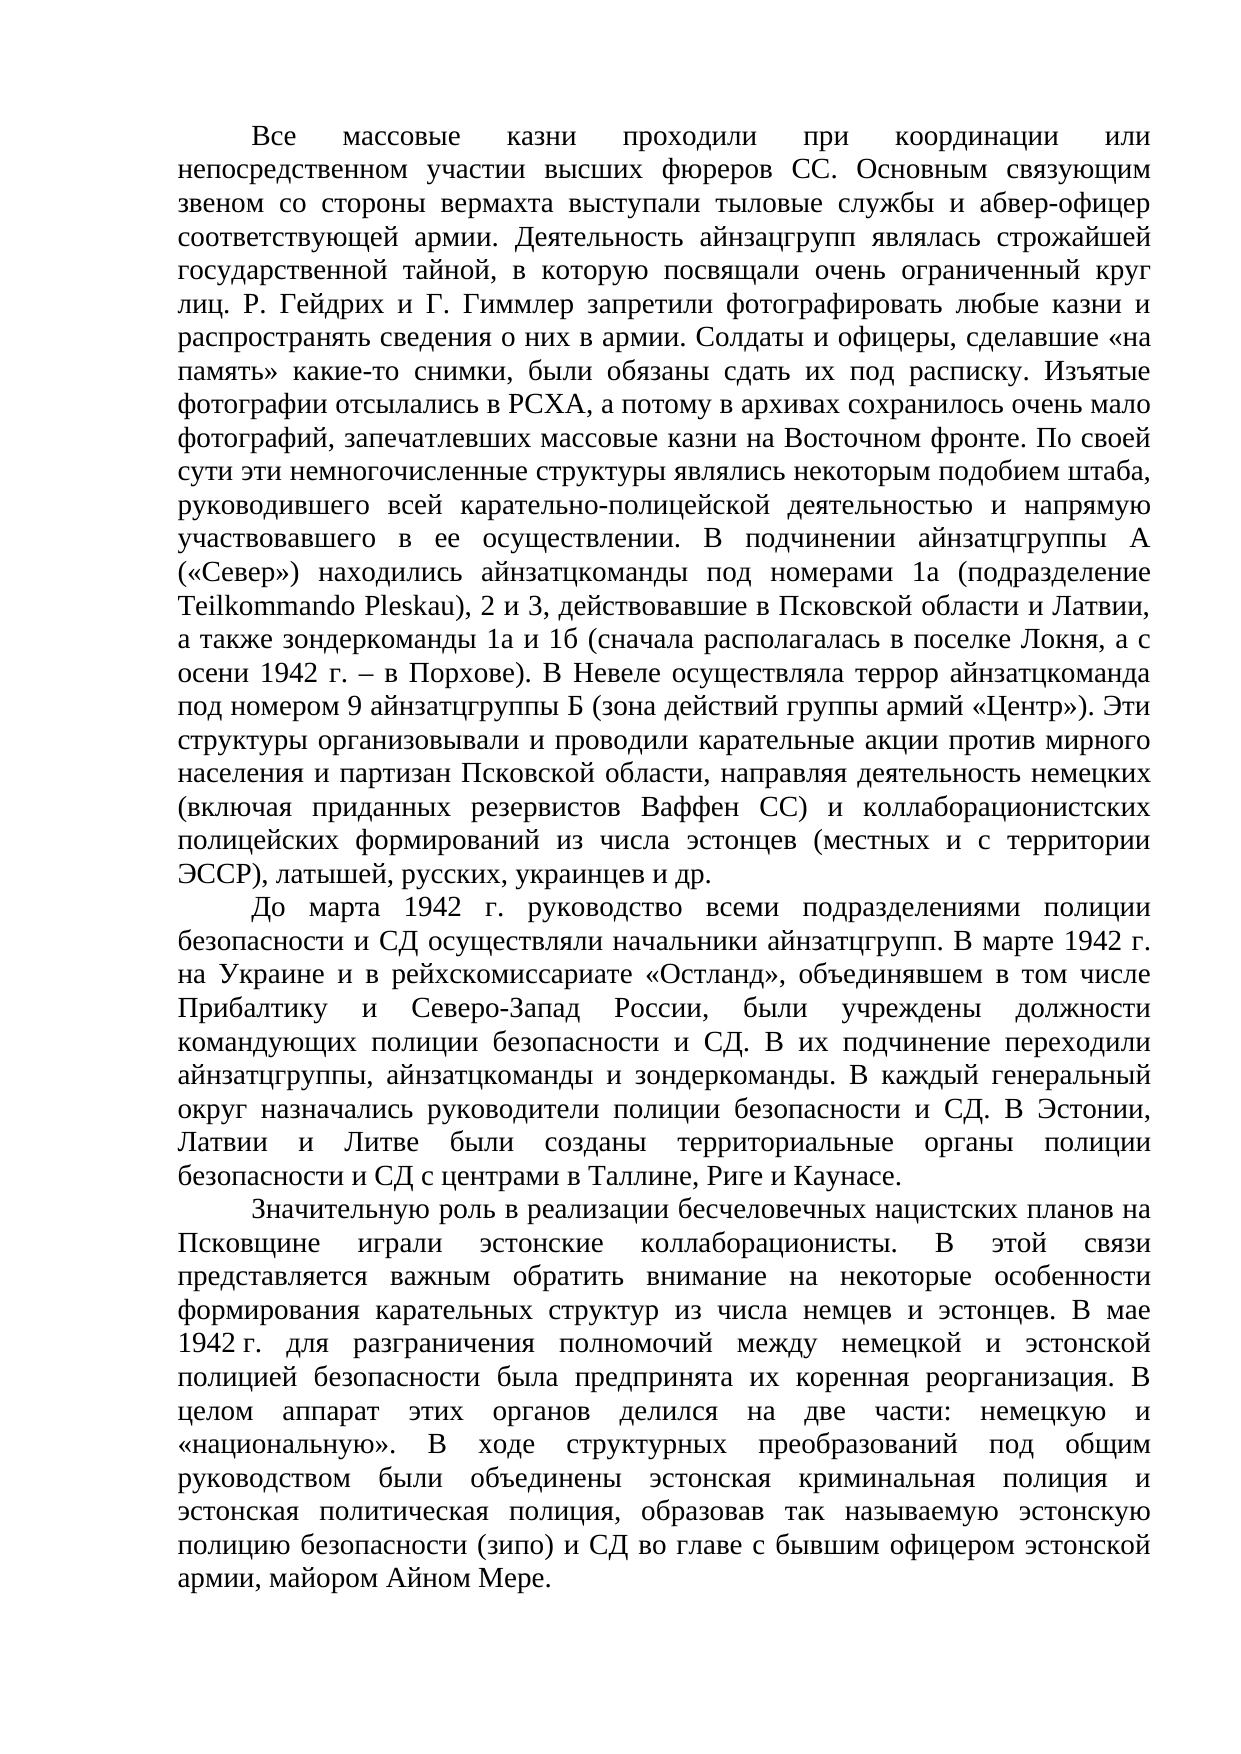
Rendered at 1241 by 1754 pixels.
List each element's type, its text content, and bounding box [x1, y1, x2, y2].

text Значительную роль в реализации бесчеловечных нацистских планов на Псковщине играли эстонские коллаборационисты. В этой связи представляется важным обратить внимание на некоторые особенности формирования карательных структур из числа немцев и эстонцев. В мае 1942 г. для разграничения полномочий между немецкой и эстонской полицией безопасности была предпринята их коренная реорганизация. В целом аппарат этих органов делился на две части: немецкую и «национальную». В ходе структурных преобразований под общим руководством были объединены эстонская криминальная полиция и эстонская политическая полиция, образовав так называемую эстонскую полицию безопасности (зипо) и СД во главе с бывшим офицером эстонской армии, майором Айном Мере. [177, 1191, 1152, 1594]
text До марта 1942 г. руководство всеми подразделениями полиции безопасности и СД осуществляли начальники айнзатцгрупп. В марте 1942 г. на Украине и в рейхскомиссариате «Остланд», объединявшем в том числе Прибалтику и Северо-Запад России, были учреждены должности командующих полиции безопасности и СД. В их подчинение переходили айнзатцгруппы, айнзатцкоманды и зондеркоманды. В каждый генеральный округ назначались руководители полиции безопасности и СД. В Эстонии, Латвии и Литве были созданы территориальные органы полиции безопасности и СД с центрами в Таллине, Риге и Каунасе. [177, 889, 1152, 1191]
text Все массовые казни проходили при координации или непосредственном участии высших фюреров СС. Основным связующим звеном со стороны вермахта выступали тыловые службы и абвер-офицер соответствующей армии. Деятельность айнзацгрупп являлась строжайшей государственной тайной, в которую посвящали очень ограниченный круг лиц. Р. Гейдрих и Г. Гиммлер запретили фотографировать любые казни и распространять сведения о них в армии. Солдаты и офицеры, сделавшие «на память» какие-то снимки, были обязаны сдать их под расписку. Изъятые фотографии отсылались в РСХА, а потому в архивах сохранилось очень мало фотографий, запечатлевших массовые казни на Восточном фронте. По своей сути эти немногочисленные структуры являлись некоторым подобием штаба, руководившего всей карательно-полицейской деятельностью и напрямую участвовавшего в ее осуществлении. В подчинении айнзатцгруппы А («Север») находились айнзатцкоманды под номерами 1а (подразделение Teilkommando Pleskau), 2 и 3, действовавшие в Псковской области и Латвии, а также зондеркоманды 1а и 1б (сначала располагалась в поселке Локня, а с осени 1942 г. – в Порхове). В Невеле осуществляла террор айнзатцкоманда под номером 9 айнзатцгруппы Б (зона действий группы армий «Центр»). Эти структуры организовывали и проводили карательные акции против мирного населения и партизан Псковской области, направляя деятельность немецких (включая приданных резервистов Ваффен СС) и коллаборационистских полицейских формирований из числа эстонцев (местных и с территории ЭССР), латышей, русских, украинцев и др. [177, 118, 1152, 889]
